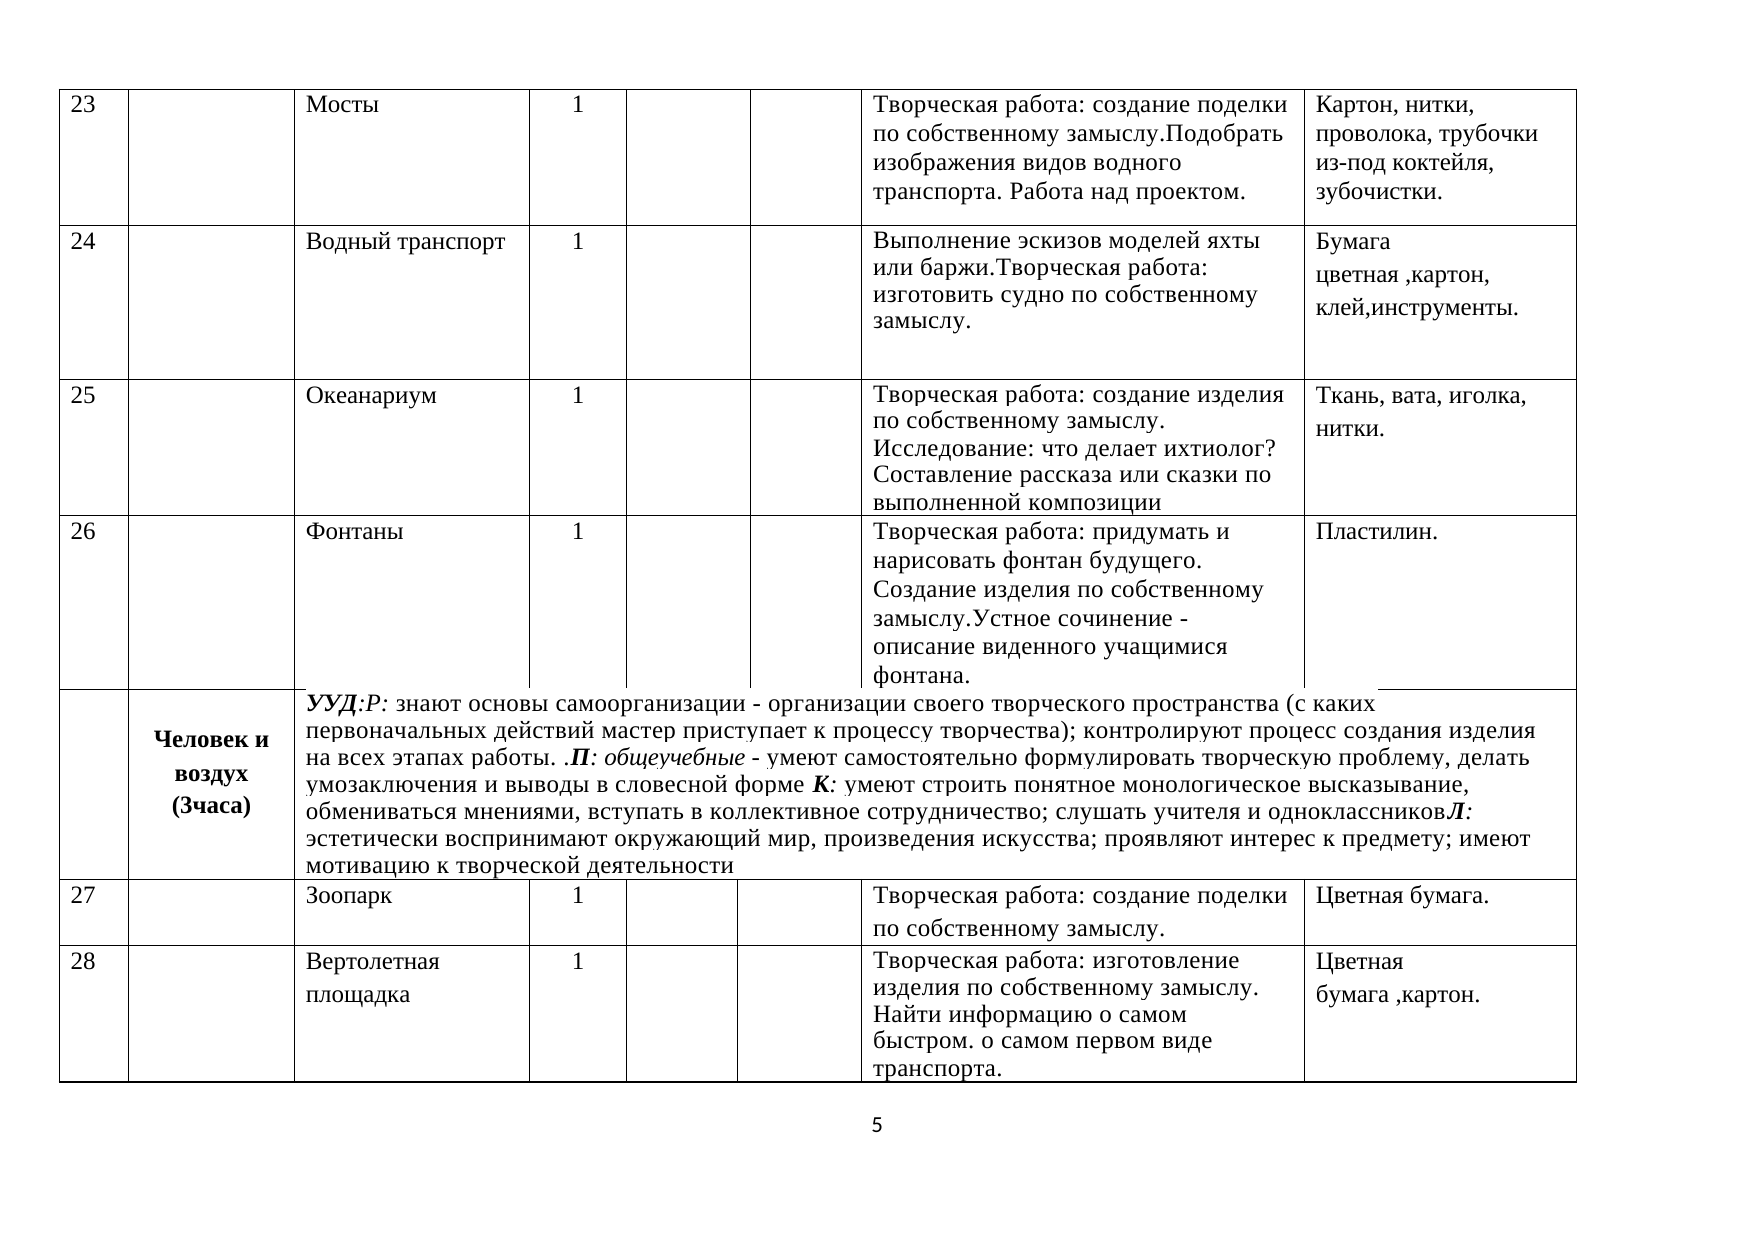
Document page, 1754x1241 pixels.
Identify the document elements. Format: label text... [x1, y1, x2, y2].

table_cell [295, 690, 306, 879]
table_cell 24 [60, 226, 128, 379]
table_cell Водный транспорт [295, 226, 529, 379]
table_cell 1 [530, 90, 626, 225]
table_cell Фонтаны [295, 516, 529, 689]
table_cell 1 [530, 226, 626, 379]
table_cell Ткань, вата, иголка, нитки. [1305, 380, 1576, 515]
table_cell 1 [530, 516, 626, 688]
table_cell Творческая работа: создание поделки по собственному замыслу.Подобрать изображения видов водного транспорта. Работа над проектом. [862, 90, 1304, 225]
table_cell Вертолетная площадка [295, 946, 529, 1081]
table_cell 23 [60, 90, 128, 225]
table_cell [129, 380, 294, 515]
table_cell [627, 516, 750, 688]
table_cell [129, 90, 294, 225]
table_cell Зоопарк [295, 880, 529, 945]
table_cell [738, 880, 861, 945]
table_cell [627, 90, 750, 225]
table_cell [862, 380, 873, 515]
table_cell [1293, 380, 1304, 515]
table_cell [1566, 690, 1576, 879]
table_cell [751, 90, 861, 225]
table_cell 28 [60, 946, 128, 1081]
table_cell 27 [60, 880, 128, 945]
table_cell 1 [530, 946, 626, 1081]
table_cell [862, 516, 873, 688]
table_cell 26 [60, 516, 128, 689]
table_cell [627, 880, 737, 945]
table_cell Творческая работа: создание поделки по собственному замыслу. [862, 880, 1304, 945]
table_cell [129, 516, 294, 689]
table_cell Человек и воздух (3часа) [129, 690, 294, 879]
table_cell 1 [530, 880, 626, 945]
table_cell Пластилин. [1305, 516, 1576, 689]
table_cell Мосты [295, 90, 529, 225]
table_cell Цветная бумага ,картон. [1305, 946, 1576, 1081]
table_cell [751, 516, 861, 688]
table_cell 25 [60, 380, 128, 515]
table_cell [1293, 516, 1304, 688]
table_cell [60, 690, 128, 879]
table_cell Океанариум [295, 380, 529, 515]
table_cell [751, 226, 861, 379]
table_cell [129, 880, 294, 945]
table_cell Бумага цветная ,картон, клей,инструменты. [1305, 226, 1576, 379]
table_cell [129, 946, 294, 1081]
table_cell [627, 946, 737, 1081]
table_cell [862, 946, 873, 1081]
table_cell 1 [530, 380, 626, 515]
table_cell Выполнение эскизов моделей яхты или баржи.Творческая работа: изготовить судно по собственному замыслу. [862, 226, 1304, 379]
table_cell [627, 380, 750, 515]
table_cell [751, 380, 861, 515]
table_cell [627, 226, 750, 379]
table_cell Цветная бумага. [1305, 880, 1576, 945]
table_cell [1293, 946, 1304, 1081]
table_cell [129, 226, 294, 379]
table_cell [738, 946, 861, 1081]
table_cell Картон, нитки, проволока, трубочки из-под коктейля, зубочистки. [1305, 90, 1576, 225]
